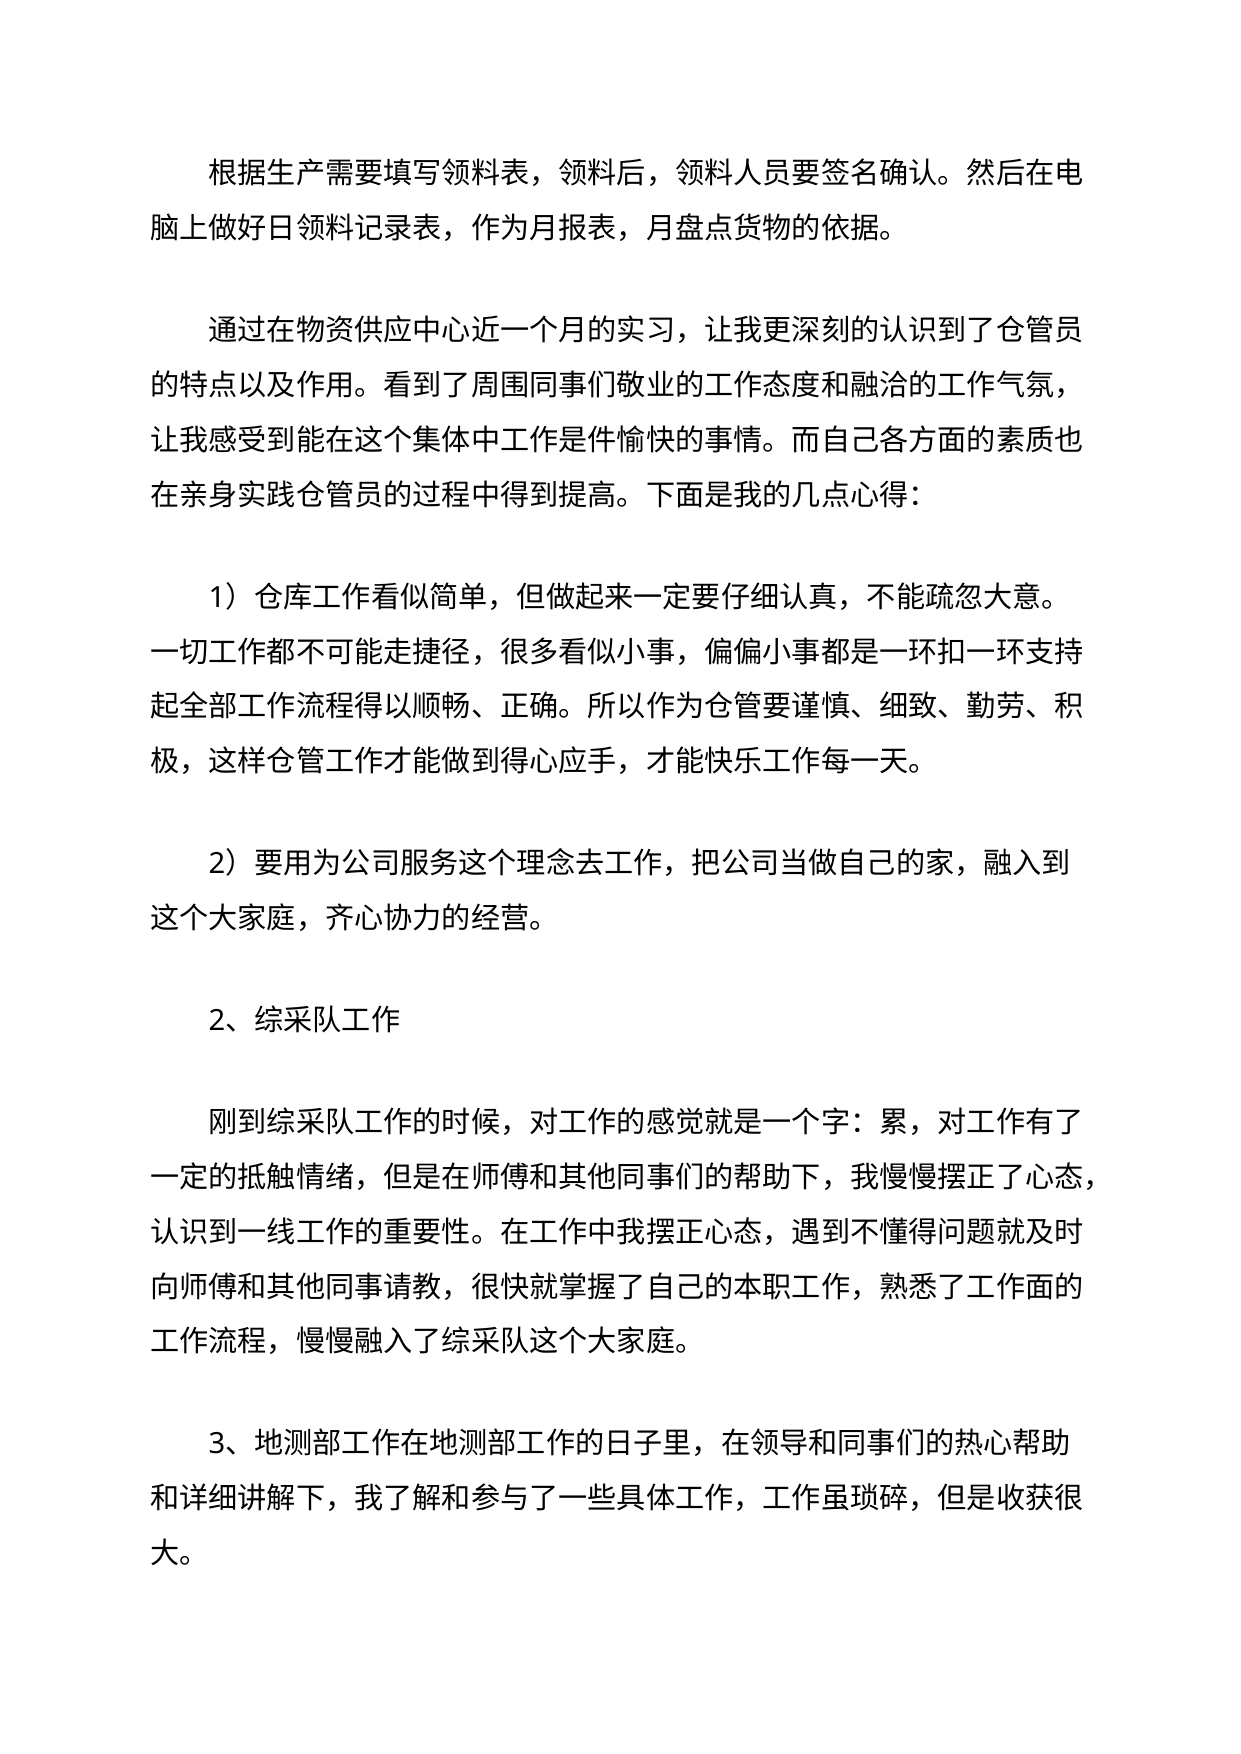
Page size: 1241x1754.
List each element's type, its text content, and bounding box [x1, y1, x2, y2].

text 3、地测部工作在地测部工作的日子里，在领导和同事们的热心帮助和详细讲解下，我了解和参与了一些具体工作，工作虽琐碎，但是收获很大。 [150, 1420, 1090, 1572]
text 通过在物资供应中心近一个月的实习，让我更深刻的认识到了仓管员的特点以及作用。看到了周围同事们敬业的工作态度和融洽的工作气氛，让我感受到能在这个集体中工作是件愉快的事情。而自己各方面的素质也在亲身实践仓管员的过程中得到提高。下面是我的几点心得： [150, 307, 1090, 514]
text 刚到综采队工作的时候，对工作的感觉就是一个字：累，对工作有了一定的抵触情绪，但是在师傅和其他同事们的帮助下，我慢慢摆正了心态，认识到一线工作的重要性。在工作中我摆正心态，遇到不懂得问题就及时向师傅和其他同事请教，很快就掌握了自己的本职工作，熟悉了工作面的工作流程，慢慢融入了综采队这个大家庭。 [150, 1098, 1090, 1360]
text 2、综采队工作 [150, 996, 1090, 1039]
text 1）仓库工作看似简单，但做起来一定要仔细认真，不能疏忽大意。一切工作都不可能走捷径，很多看似小事，偏偏小事都是一环扣一环支持起全部工作流程得以顺畅、正确。所以作为仓管要谨慎、细致、勤劳、积极，这样仓管工作才能做到得心应手，才能快乐工作每一天。 [150, 573, 1090, 780]
text 2）要用为公司服务这个理念去工作，把公司当做自己的家，融入到这个大家庭，齐心协力的经营。 [150, 840, 1090, 937]
text 根据生产需要填写领料表，领料后，领料人员要签名确认。然后在电脑上做好日领料记录表，作为月报表，月盘点货物的依据。 [150, 150, 1090, 247]
